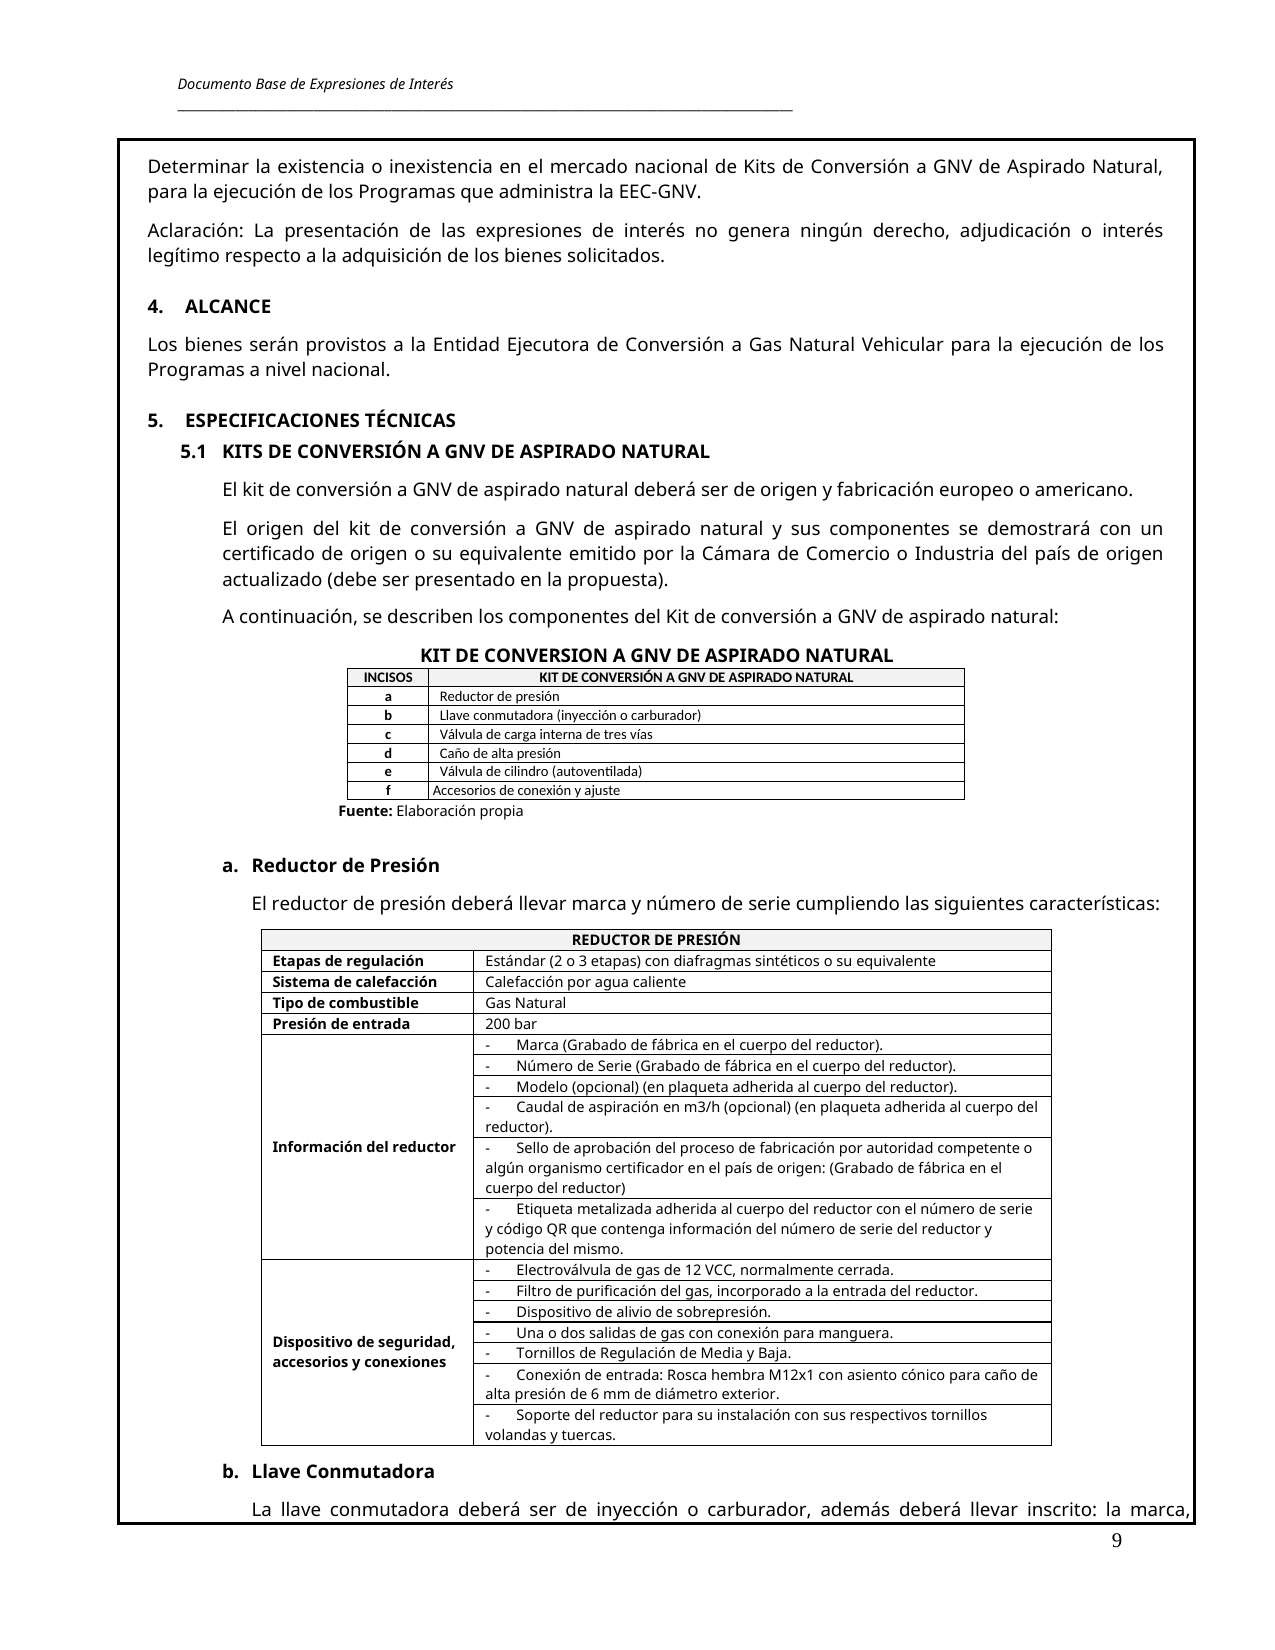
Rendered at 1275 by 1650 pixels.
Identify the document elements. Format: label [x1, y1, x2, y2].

table_cell [120, 141, 1193, 1522]
